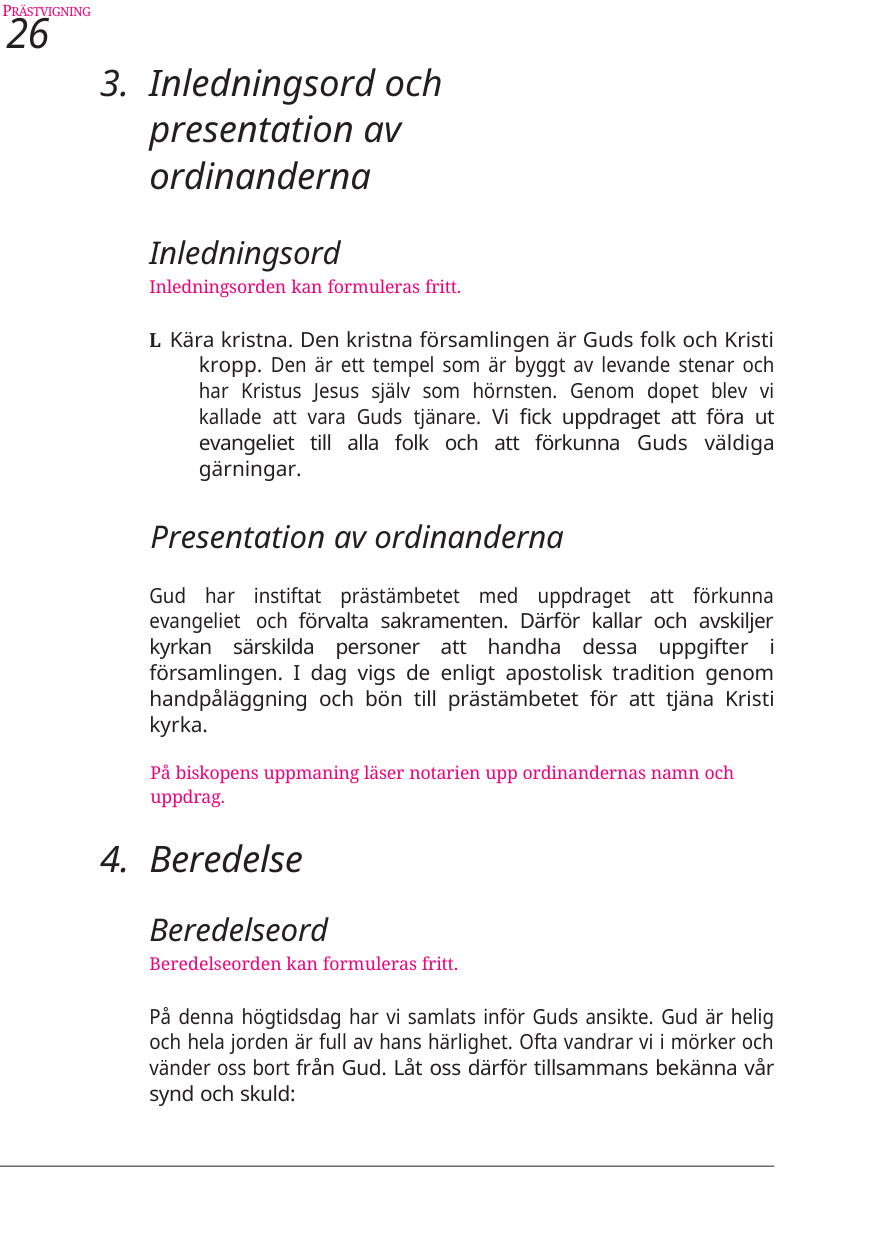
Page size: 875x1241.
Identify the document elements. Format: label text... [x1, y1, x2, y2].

subtitle Inledningsord och presentation av ordinanderna [99, 58, 611, 200]
text Gud har instiftat prästämbetet med uppdraget att förkunna evangeliet och förvalta sakramenten. Därför kallar och avskiljer kyrkan särskilda personer att handha dessa uppgifter i församlingen. I dag vigs de enligt apostolisk tradition genom handpåläggning och bön till prästämbetet för att tjäna Kristi kyrka. [149, 583, 775, 738]
subtitle Inledningsord [149, 231, 787, 274]
subtitle Beredelse [100, 834, 787, 884]
text Beredelseorden kan formuleras fritt. [149, 951, 787, 975]
subtitle Presentation av ordinanderna [150, 515, 787, 558]
text På denna högtidsdag har vi samlats inför Guds ansikte. Gud är helig och hela jorden är full av hans härlighet. Ofta vandrar vi i mörker och vänder oss bort från Gud. Låt oss därför tillsammans bekänna vår synd och skuld: [149, 1003, 774, 1107]
text På biskopens uppmaning läser notarien upp ordinandernas namn och uppdrag. [150, 761, 787, 809]
text Inledningsorden kan formuleras fritt. [149, 275, 787, 299]
subtitle Beredelseord [149, 907, 787, 950]
text L Kära kristna. Den kristna församlingen är Guds folk och Kristi kropp. Den är ett tempel som är byggt av levande stenar och har Kristus Jesus själv som hörnsten. Genom dopet blev vi kallade att vara Guds tjänare. Vi fick uppdraget att föra ut evangeliet till alla folk och att förkunna Guds väldiga gärningar. [149, 327, 774, 483]
